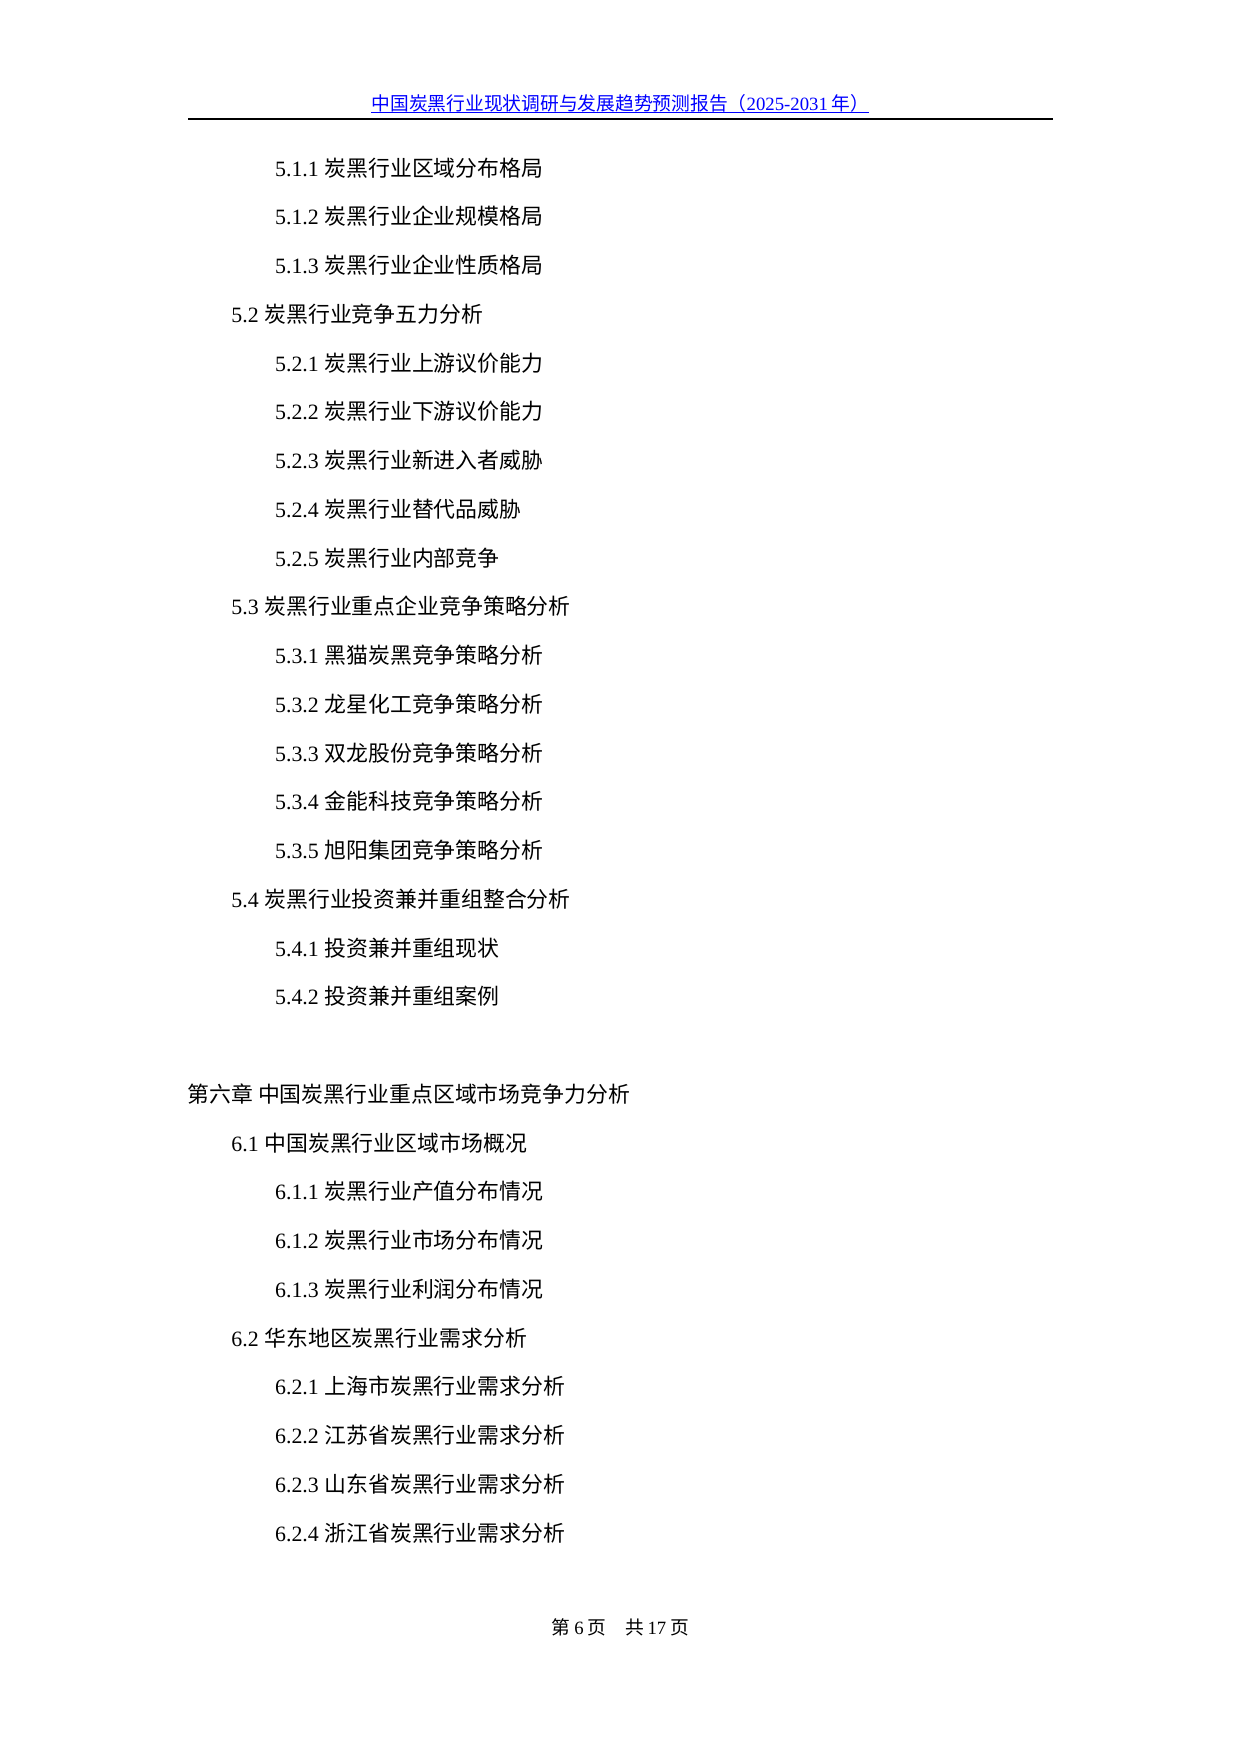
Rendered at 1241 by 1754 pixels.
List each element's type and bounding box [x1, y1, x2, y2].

text [187, 150, 1053, 1548]
